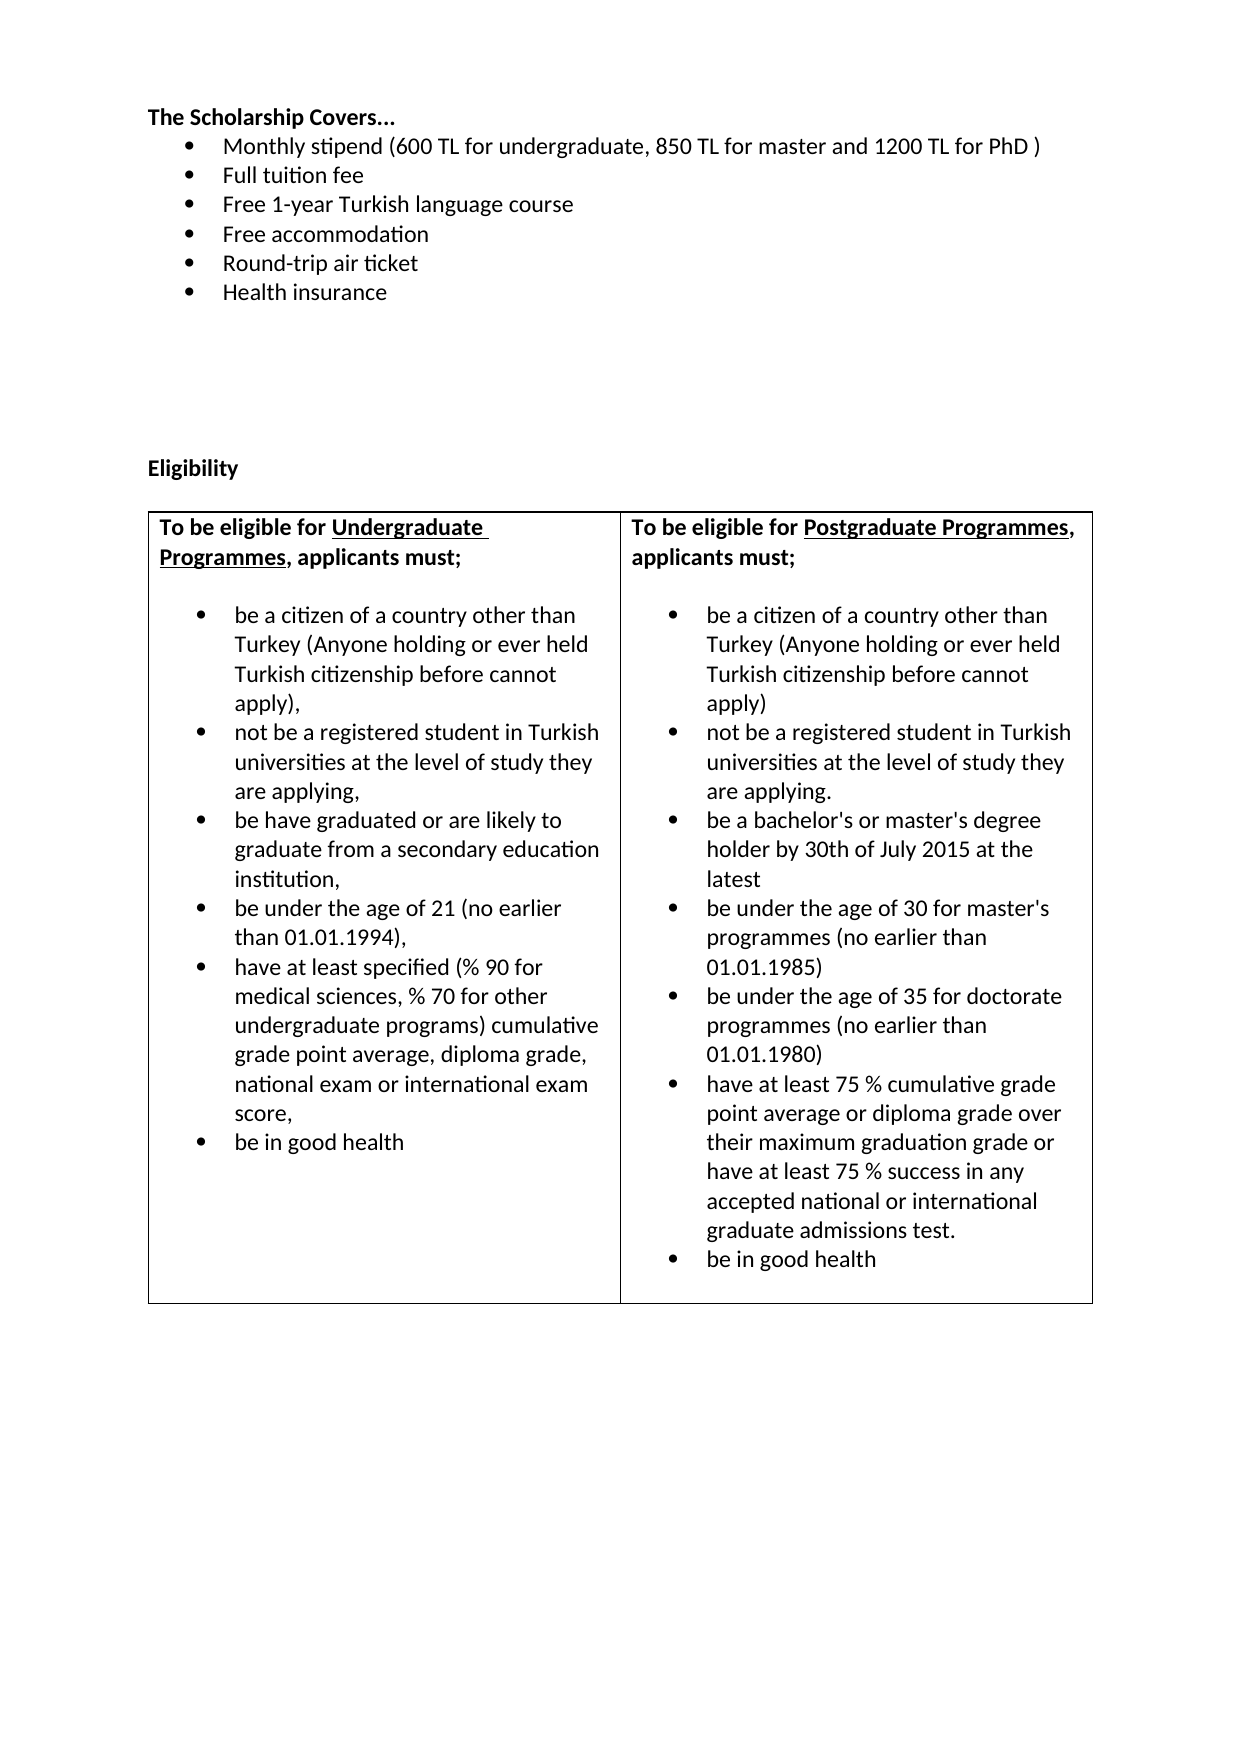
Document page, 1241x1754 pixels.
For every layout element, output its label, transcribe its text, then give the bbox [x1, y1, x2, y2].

list Round-trip air ticket [185, 248, 1093, 277]
list Monthly stipend (600 TL for undergraduate, 850 TL for master and 1200 TL for PhD ) [185, 131, 1093, 160]
text Eligibility [148, 453, 1093, 482]
list Full tuition fee [185, 160, 1093, 189]
list Health insurance [185, 277, 1093, 307]
list Free 1-year Turkish language course [185, 189, 1093, 219]
table_header To be eligible for Postgraduate Programmes, applicants must; be a citizen of a country other than Turkey (Anyone holding or ever held Turkish citizenship before cannot apply) not be a registered student in Turkish universities at the level of study they are applying. be a bachelor's or master's degree holder by 30th of July 2015 at the latest be under the age of 30 for master's programmes (no earlier than 01.01.1985) be under the age of 35 for doctorate programmes (no earlier than 01.01.1980) have at least 75 % cumulative grade point average or diploma grade over their maximum graduation grade or have at least 75 % success in any accepted national or international graduate admissions test. be in good health [621, 513, 1092, 1303]
table_header To be eligible for Undergraduate Programmes, applicants must; be a citizen of a country other than Turkey (Anyone holding or ever held Turkish citizenship before cannot apply), not be a registered student in Turkish universities at the level of study they are applying, be have graduated or are likely to graduate from a secondary education institution, be under the age of 21 (no earlier than 01.01.1994), have at least specified (% 90 for medical sciences, % 70 for other undergraduate programs) cumulative grade point average, diploma grade, national exam or international exam score, be in good health [149, 513, 620, 1303]
list Free accommodation [185, 219, 1093, 248]
text The Scholarship Covers... [148, 102, 1093, 131]
